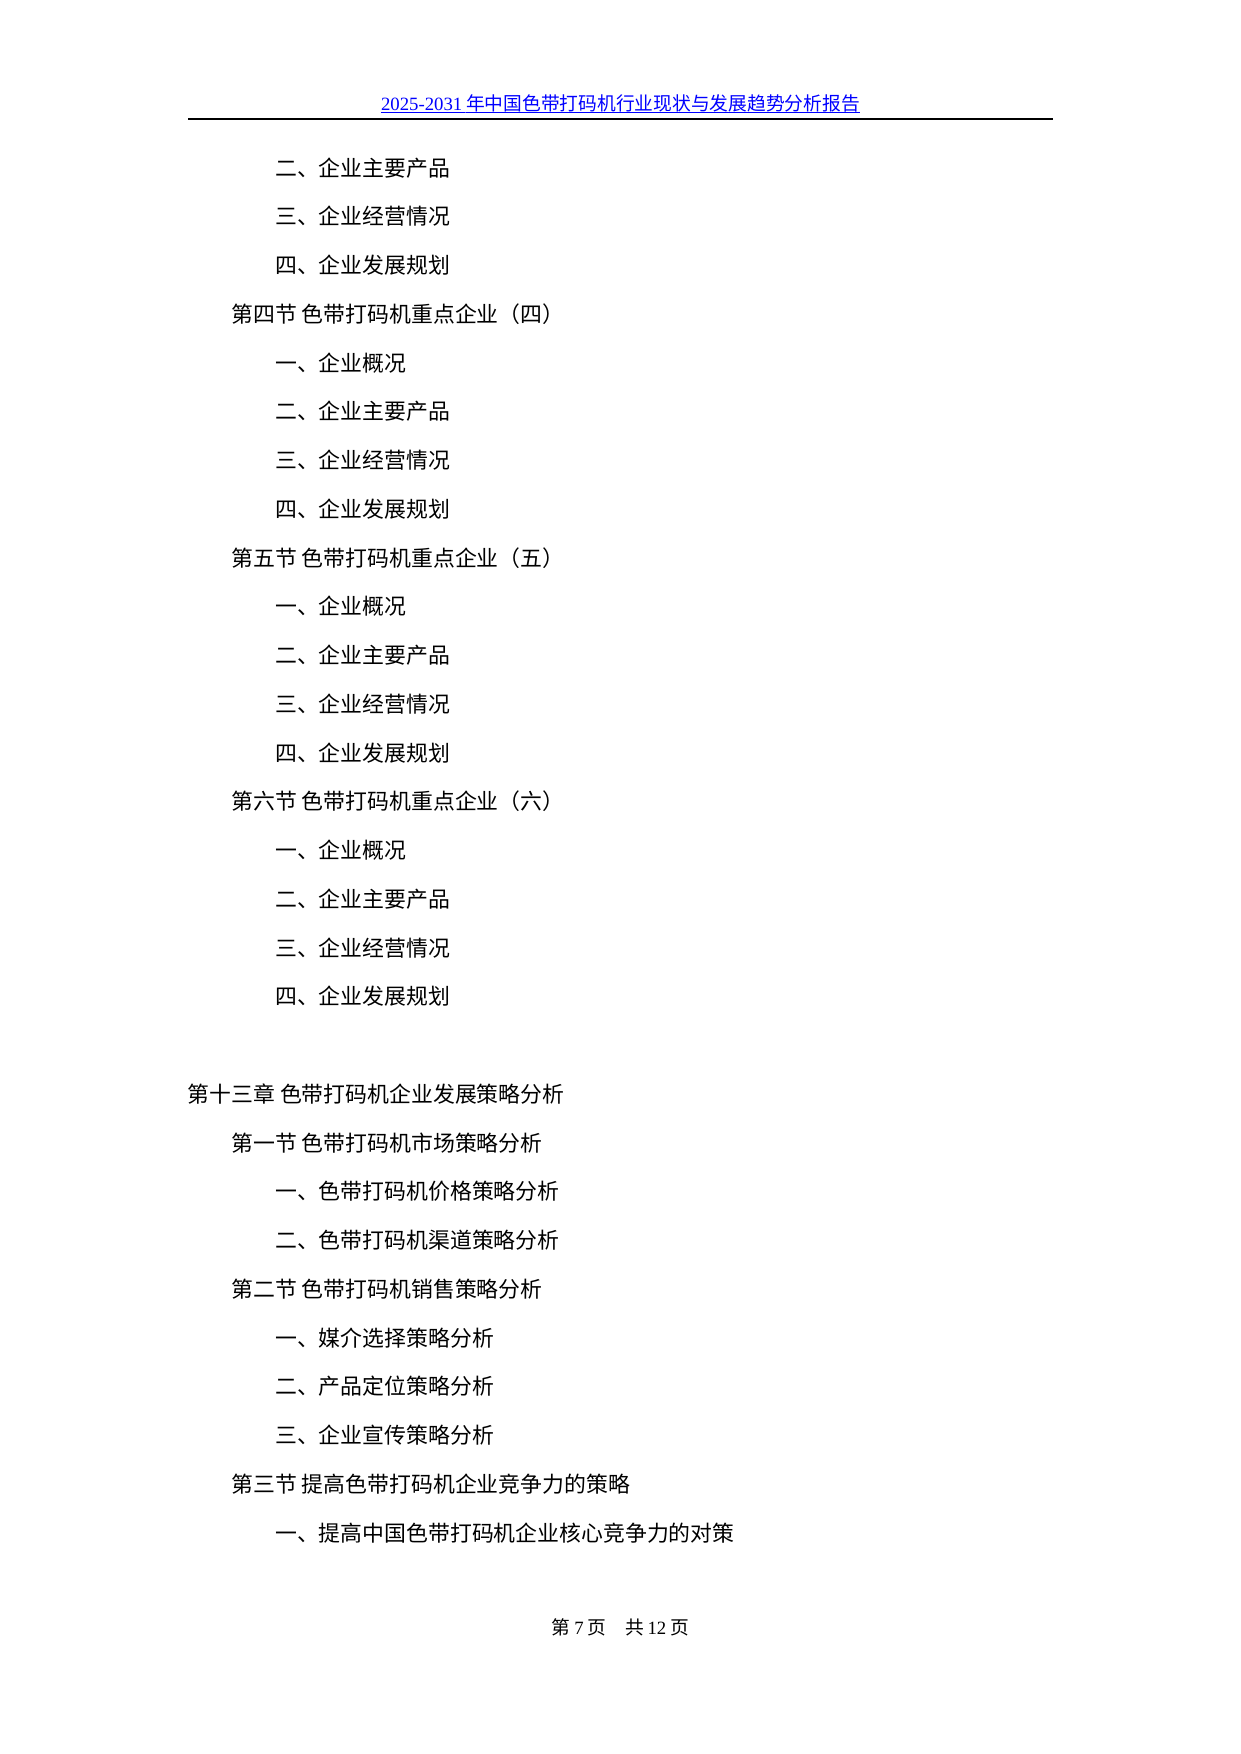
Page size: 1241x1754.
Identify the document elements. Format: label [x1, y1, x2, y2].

text [187, 150, 1053, 1548]
